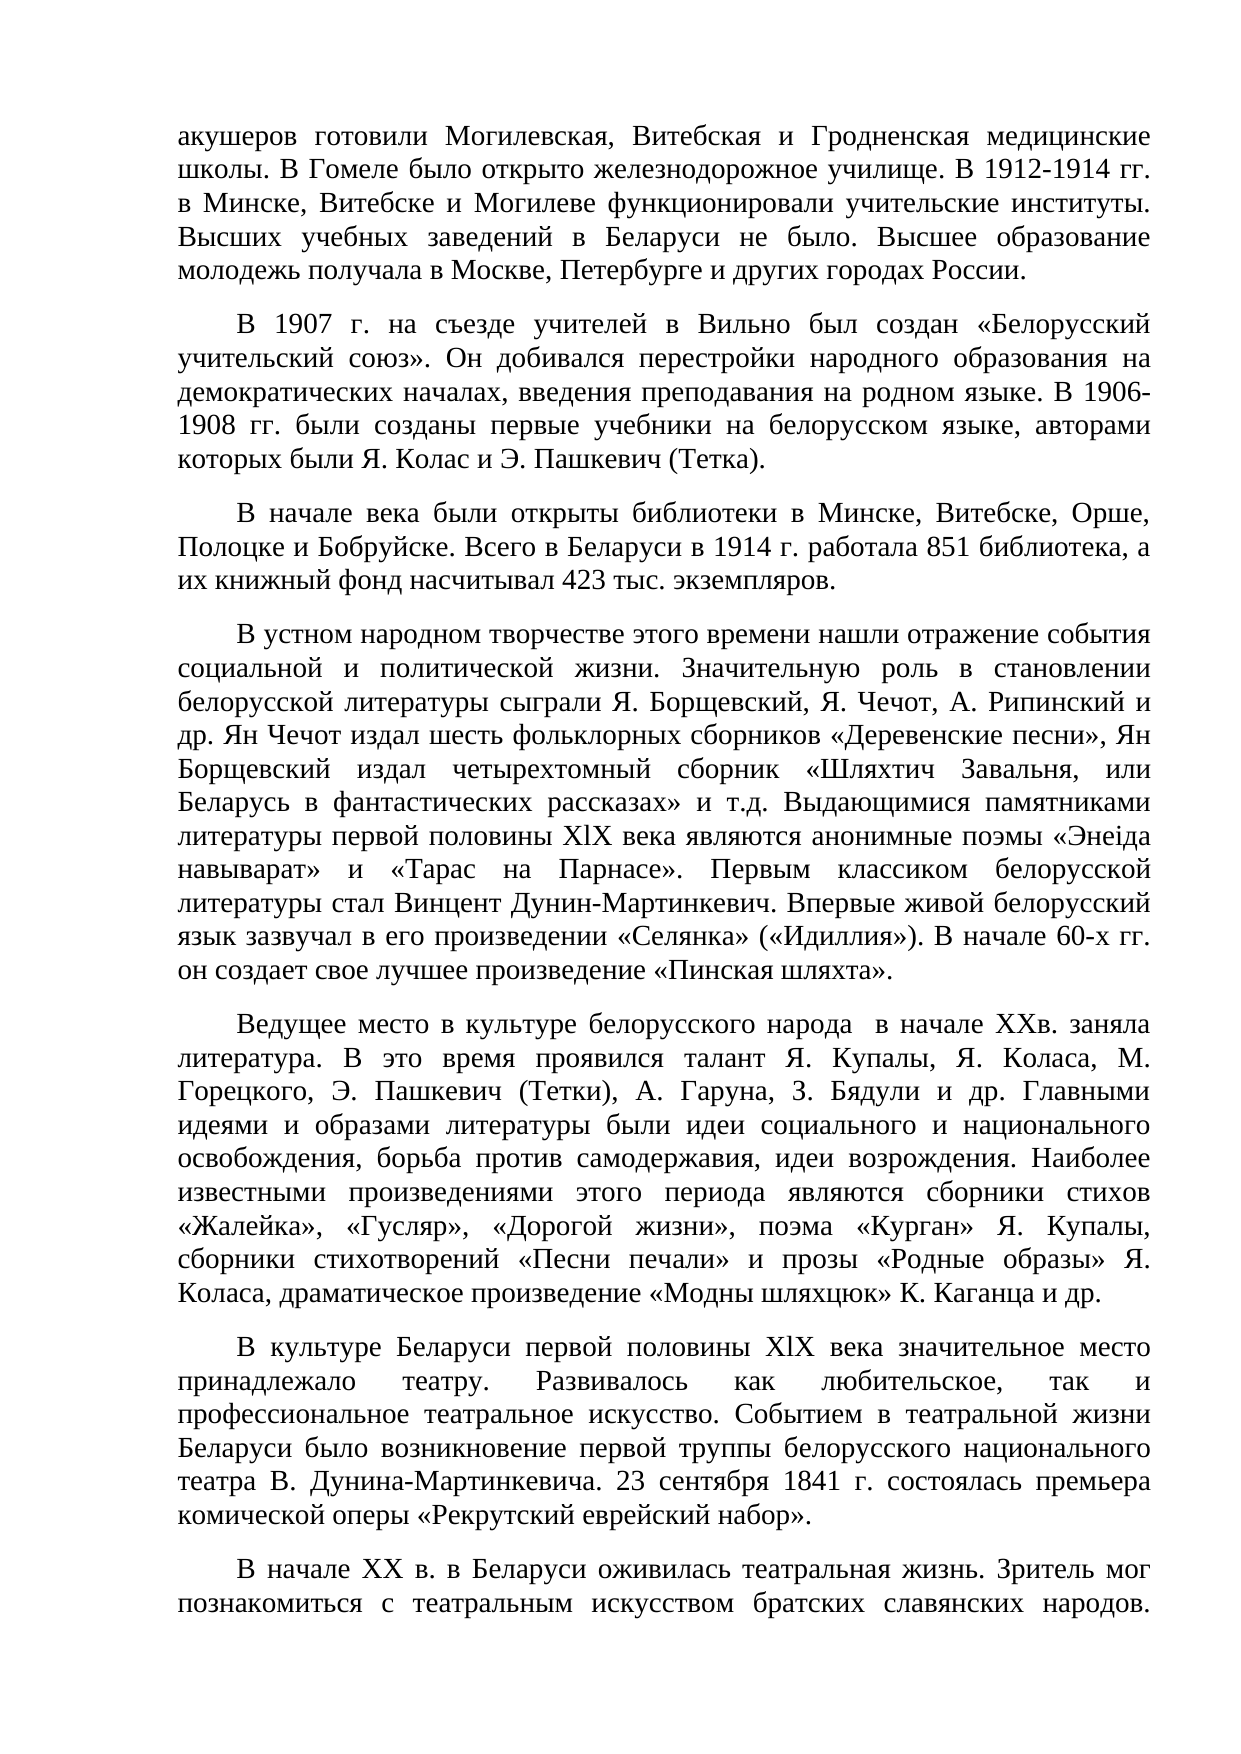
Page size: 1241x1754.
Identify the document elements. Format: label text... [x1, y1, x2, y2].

text Ведущее место в культуре белорусского народа в начале ХХв. заняла литература. В это время проявился талант Я. Купалы, Я. Коласа, М. Горецкого, Э. Пашкевич (Тетки), А. Гаруна, З. Бядули и др. Главными идеями и образами литературы были идеи социального и национального освобождения, борьба против самодержавия, идеи возрождения. Наиболее известными произведениями этого периода являются сборники стихов «Жалейка», «Гусляр», «Дорогой жизни», поэма «Курган» Я. Купалы, сборники стихотворений «Песни печали» и прозы «Родные образы» Я. Коласа, драматическое произведение «Модны шляхцюк» К. Каганца и др. [177, 1006, 1152, 1308]
text В культуре Беларуси первой половины XlX века значительное место принадлежало театру. Развивалось как любительское, так и профессиональное театральное искусство. Событием в театральной жизни Беларуси было возникновение первой труппы белорусского национального театра В. Дунина-Мартинкевича. 23 сентября 1841 г. состоялась премьера комической оперы «Рекрутский еврейский набор». [177, 1329, 1152, 1530]
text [177, 1551, 1152, 1618]
text В 1907 г. на съезде учителей в Вильно был создан «Белорусский учительский союз». Он добивался перестройки народного образования на демократических началах, введения преподавания на родном языке. В 1906-1908 гг. были созданы первые учебники на белорусском языке, авторами которых были Я. Колас и Э. Пашкевич (Тетка). [177, 307, 1152, 474]
text В устном народном творчестве этого времени нашли отражение события социальной и политической жизни. Значительную роль в становлении белорусской литературы сыграли Я. Борщевский, Я. Чечот, А. Рипинский и др. Ян Чечот издал шесть фольклорных сборников «Деревенские песни», Ян Борщевский издал четырехтомный сборник «Шляхтич Завальня, или Беларусь в фантастических рассказах» и т.д. Выдающимися памятниками литературы первой половины XlX века являются анонимные поэмы «Энеiда навыварат» и «Тарас на Парнасе». Первым классиком белорусской литературы стал Винцент Дунин-Мартинкевич. Впервые живой белорусский язык зазвучал в его произведении «Селянка» («Идиллия»). В начале 60-х гг. он создает свое лучшее произведение «Пинская шляхта». [177, 617, 1152, 986]
text В начале века были открыты библиотеки в Минске, Витебске, Орше, Полоцке и Бобруйске. Всего в Беларуси в 1914 г. работала 851 библиотека, а их книжный фонд насчитывал 423 тыс. экземпляров. [177, 495, 1152, 596]
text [177, 118, 1152, 286]
